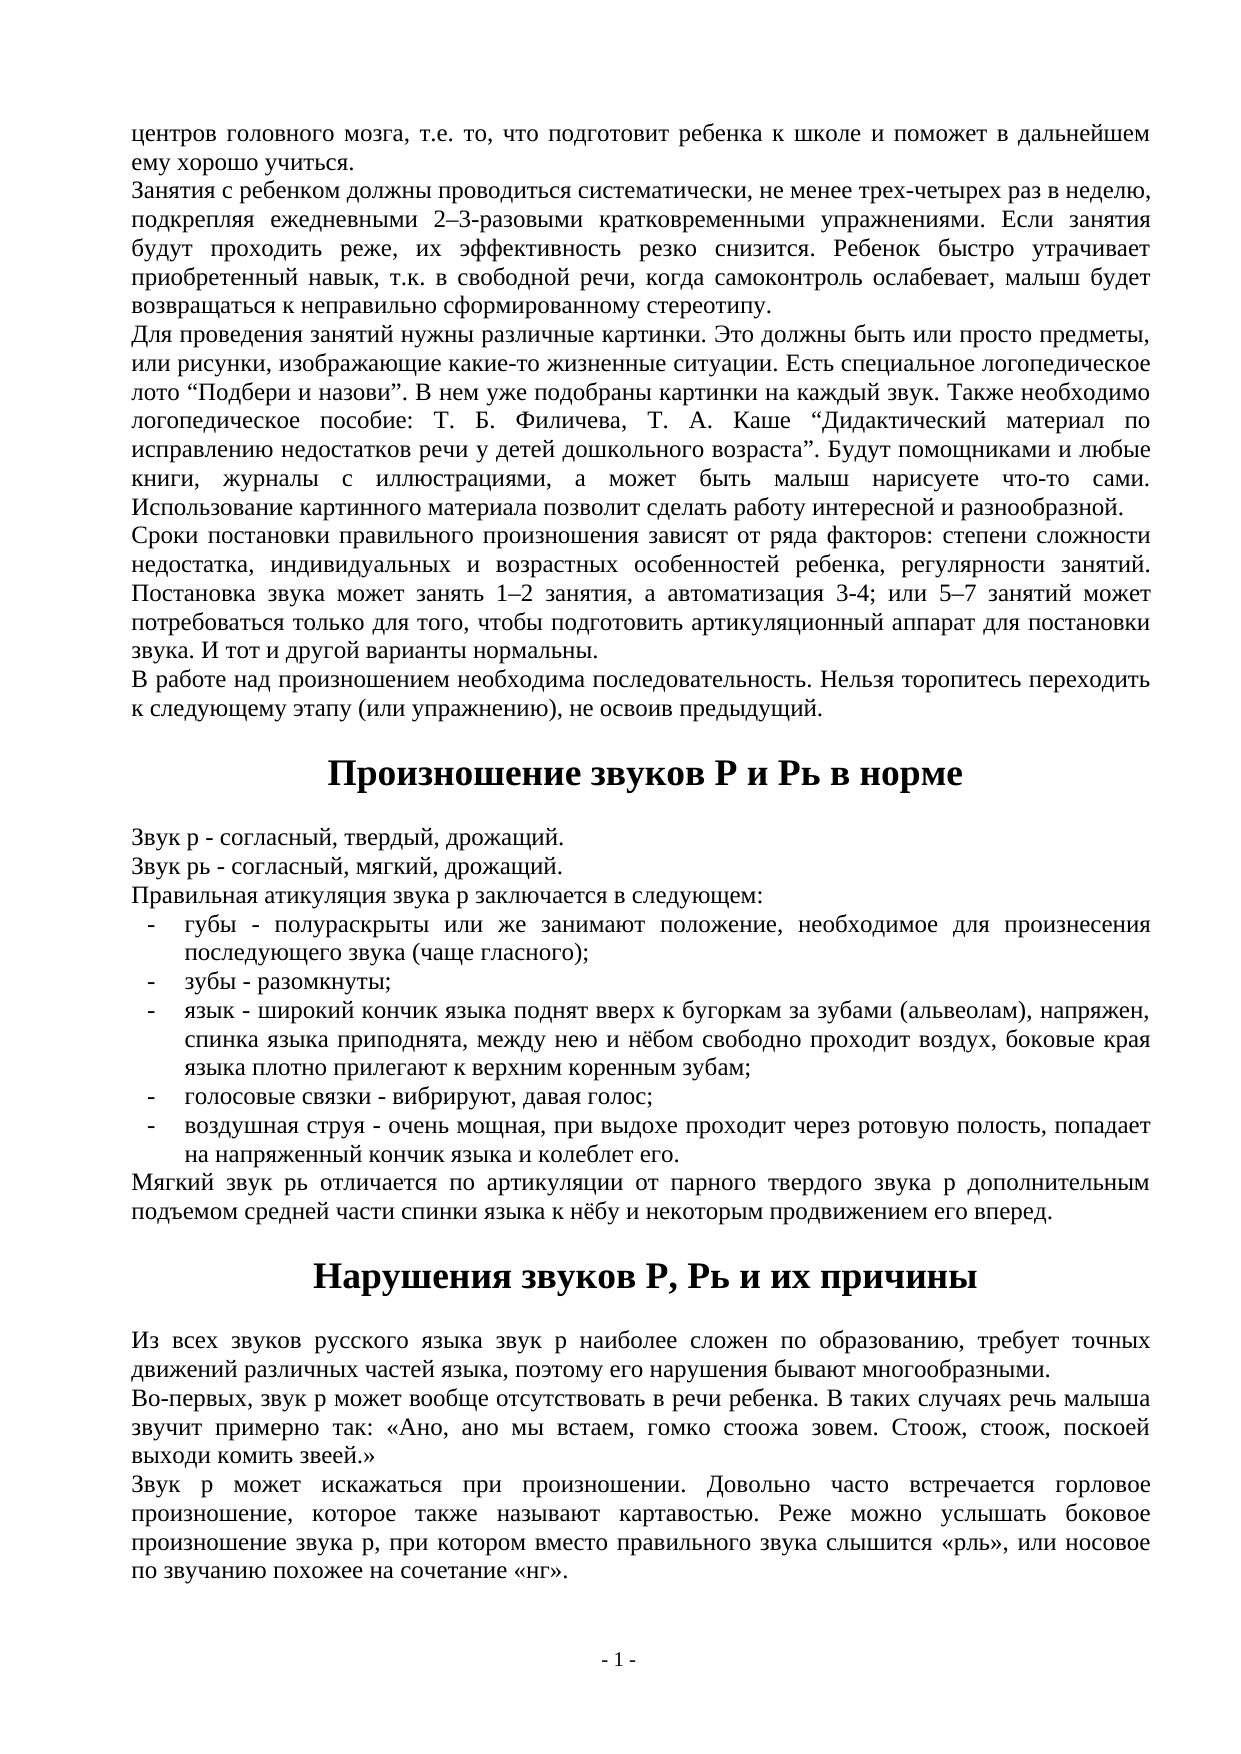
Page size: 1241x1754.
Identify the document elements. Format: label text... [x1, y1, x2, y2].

text Звук рь - согласный, мягкий, дрожащий. [131, 851, 1152, 880]
list голосовые связки - вибрируют, давая голос; [147, 1081, 1152, 1110]
text Звук р может искажаться при произношении. Довольно часто встречается горловое произношение, которое также называют картавостью. Реже можно услышать боковое произношение звука р, при котором вместо правильного звука слышится «рль», или носовое по звучанию похожее на сочетание «нг». [131, 1469, 1152, 1584]
text Во-первых, звук р может вообще отсутствовать в речи ребенка. В таких случаях речь малыша звучит примерно так: «Ано, ано мы встаем, гомко стоожа зовем. Стоож, стоож, поскоей выходи комить звеей.» [131, 1383, 1152, 1469]
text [131, 118, 1152, 176]
subtitle Произношение звуков Р и Рь в норме [139, 751, 1152, 794]
list язык - широкий кончик языка поднят вверх к бугоркам за зубами (альвеолам), напряжен, спинка языка приподнята, между нею и нёбом свободно проходит воздух, боковые края языка плотно прилегают к верхним коренным зубам; [147, 995, 1152, 1081]
list зубы - разомкнуты; [147, 966, 1152, 995]
text Мягкий звук рь отличается по артикуляции от парного твердого звука р дополнительным подъемом средней части спинки языка к нёбу и некоторым продвижением его вперед. [131, 1167, 1152, 1225]
list губы - полураскрыты или же занимают положение, необходимое для произнесения последующего звука (чаще гласного); [147, 909, 1152, 966]
list воздушная струя - очень мощная, при выдохе проходит через ротовую полость, попадает на напряженный кончик языка и колеблет его. [147, 1110, 1152, 1167]
text Для проведения занятий нужны различные картинки. Это должны быть или просто предметы, или рисунки, изображающие какие-то жизненные ситуации. Есть специальное логопедическое лото “Подбери и назови”. В нем уже подобраны картинки на каждый звук. Также необходимо логопедическое пособие: Т. Б. Филичева, Т. А. Каше “Дидактический материал по исправлению недостатков речи у детей дошкольного возраста”. Будут помощниками и любые книги, журналы с иллюстрациями, а может быть малыш нарисуете что-то сами. Использование картинного материала позволит сделать работу интересной и разнообразной. [131, 319, 1152, 521]
text Звук р - согласный, твердый, дрожащий. [131, 822, 1152, 851]
subtitle Нарушения звуков Р, Рь и их причины [139, 1254, 1152, 1297]
text В работе над произношением необходима последовательность. Нельзя торопитесь переходить к следующему этапу (или упражнению), не освоив предыдущий. [131, 664, 1152, 722]
text Из всех звуков русского языка звук р наиболее сложен по образованию, требует точных движений различных частей языка, поэтому его нарушения бывают многообразными. [131, 1326, 1152, 1383]
text Сроки постановки правильного произношения зависят от ряда факторов: степени сложности недостатка, индивидуальных и возрастных особенностей ребенка, регулярности занятий. Постановка звука может занять 1–2 занятия, а автоматизация 3-4; или 5–7 занятий может потребоваться только для того, чтобы подготовить артикуляционный аппарат для постановки звука. И тот и другой варианты нормальны. [131, 521, 1152, 664]
text Правильная атикуляция звука р заключается в следующем: [131, 880, 1152, 909]
text Занятия с ребенком должны проводиться систематически, не менее трех-четырех раз в неделю, подкрепляя ежедневными 2–3-разовыми кратковременными упражнениями. Если занятия будут проходить реже, их эффективность резко снизится. Ребенок быстро утрачивает приобретенный навык, т.к. в свободной речи, когда самоконтроль ослабевает, малыш будет возвращаться к неправильно сформированному стереотипу. [131, 176, 1152, 319]
